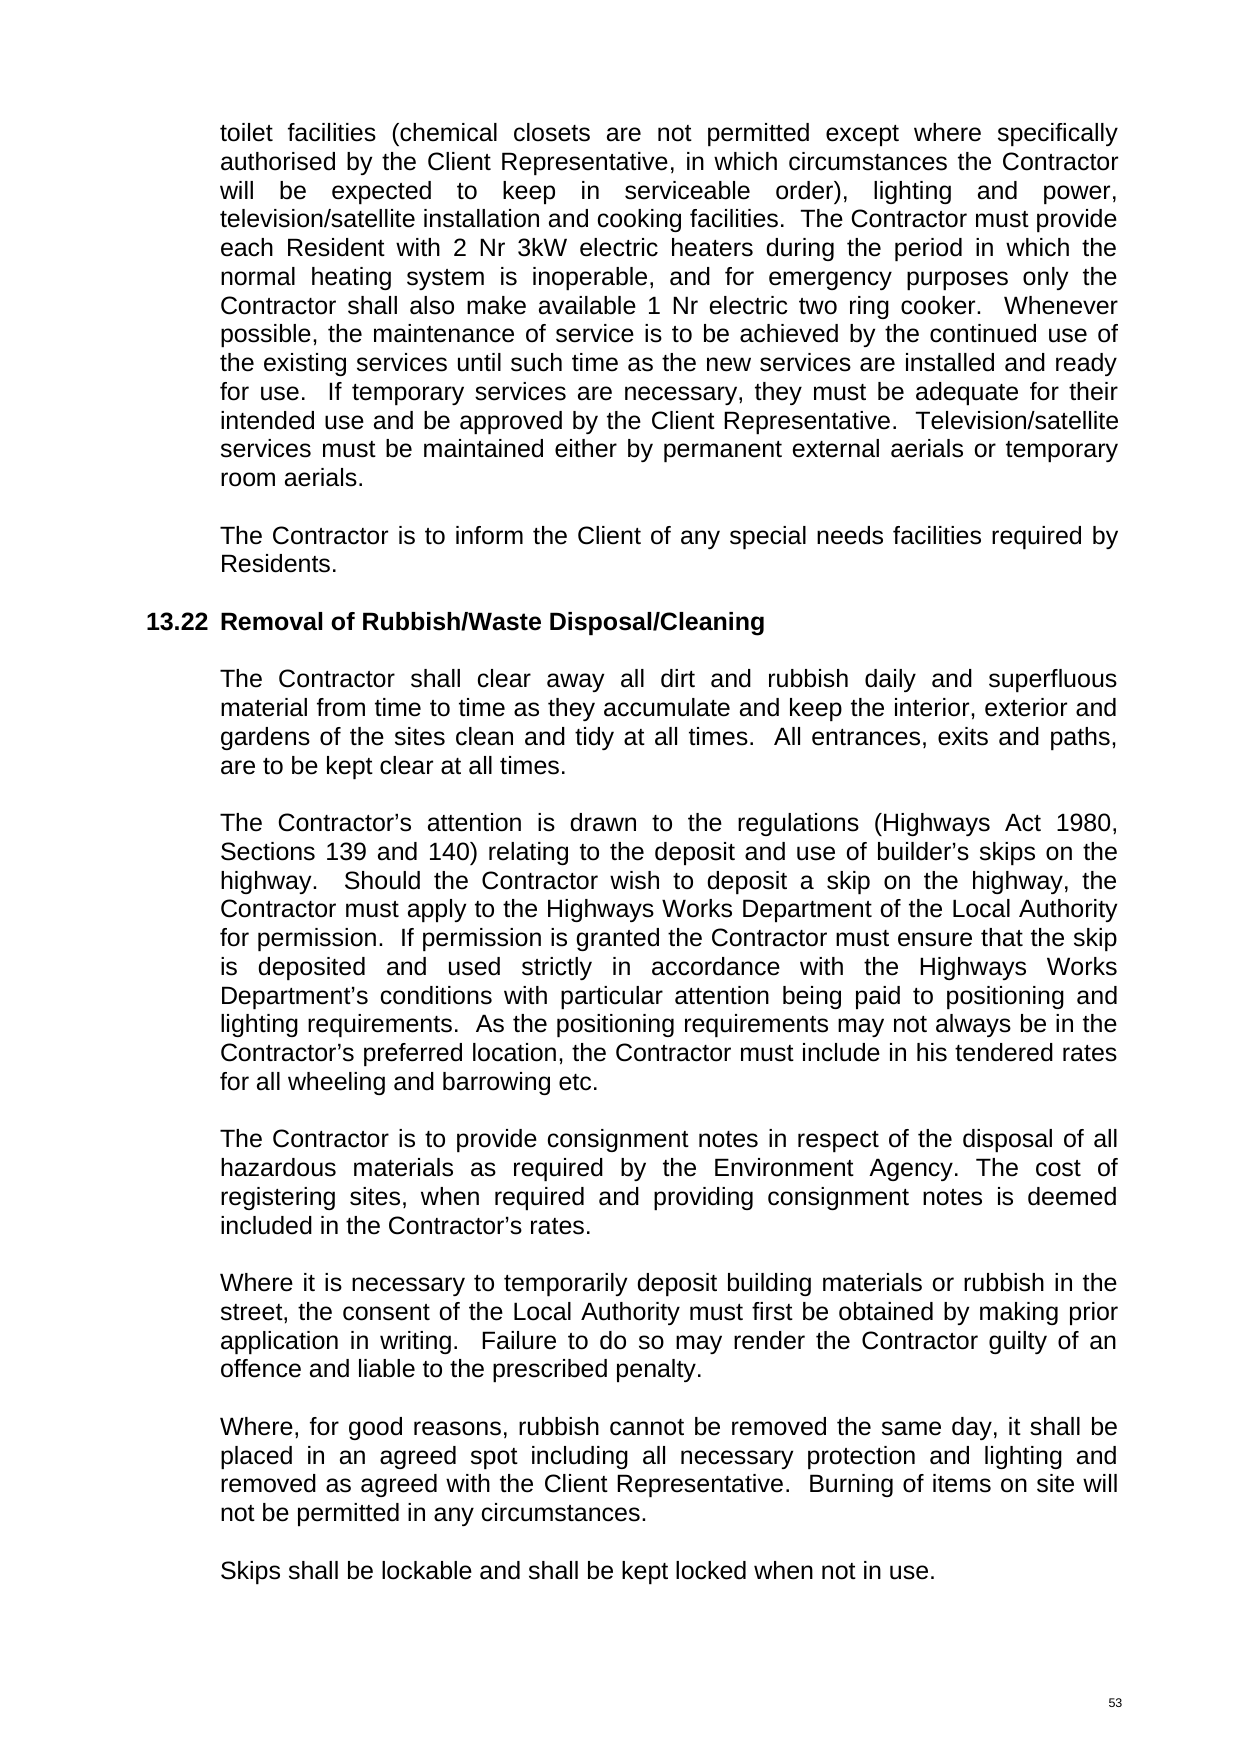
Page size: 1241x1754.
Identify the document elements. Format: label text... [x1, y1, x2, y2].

text Where, for good reasons, rubbish cannot be removed the same day, it shall be placed in an agreed spot including all necessary protection and lighting and removed as agreed with the Client Representative. Burning of items on site will not be permitted in any circumstances. [146, 1412, 1119, 1527]
text The Contractor is to inform the Client of any special needs facilities required by Residents. [146, 521, 1119, 578]
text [146, 118, 1119, 492]
text The Contractor is to provide consignment notes in respect of the disposal of all hazardous materials as required by the Environment Agency. The cost of registering sites, when required and providing consignment notes is deemed included in the Contractor’s rates. [146, 1124, 1119, 1239]
text The Contractor’s attention is drawn to the regulations (Highways Act 1980, Sections 139 and 140) relating to the deposit and use of builder’s skips on the highway. Should the Contractor wish to deposit a skip on the highway, the Contractor must apply to the Highways Works Department of the Local Authority for permission. If permission is granted the Contractor must ensure that the skip is deposited and used strictly in accordance with the Highways Works Department’s conditions with particular attention being paid to positioning and lighting requirements. As the positioning requirements may not always be in the Contractor’s preferred location, the Contractor must include in his tendered rates for all wheeling and barrowing etc. [146, 808, 1119, 1096]
text The Contractor shall clear away all dirt and rubbish daily and superfluous material from time to time as they accumulate and keep the interior, exterior and gardens of the sites clean and tidy at all times. All entrances, exits and paths, are to be kept clear at all times. [146, 664, 1119, 779]
subtitle Removal of Rubbish/Waste Disposal/Cleaning [146, 607, 1119, 636]
text Where it is necessary to temporarily deposit building materials or rubbish in the street, the consent of the Local Authority must first be obtained by making prior application in writing. Failure to do so may render the Contractor guilty of an offence and liable to the prescribed penalty. [146, 1268, 1119, 1383]
text Skips shall be lockable and shall be kept locked when not in use. [146, 1556, 1119, 1584]
